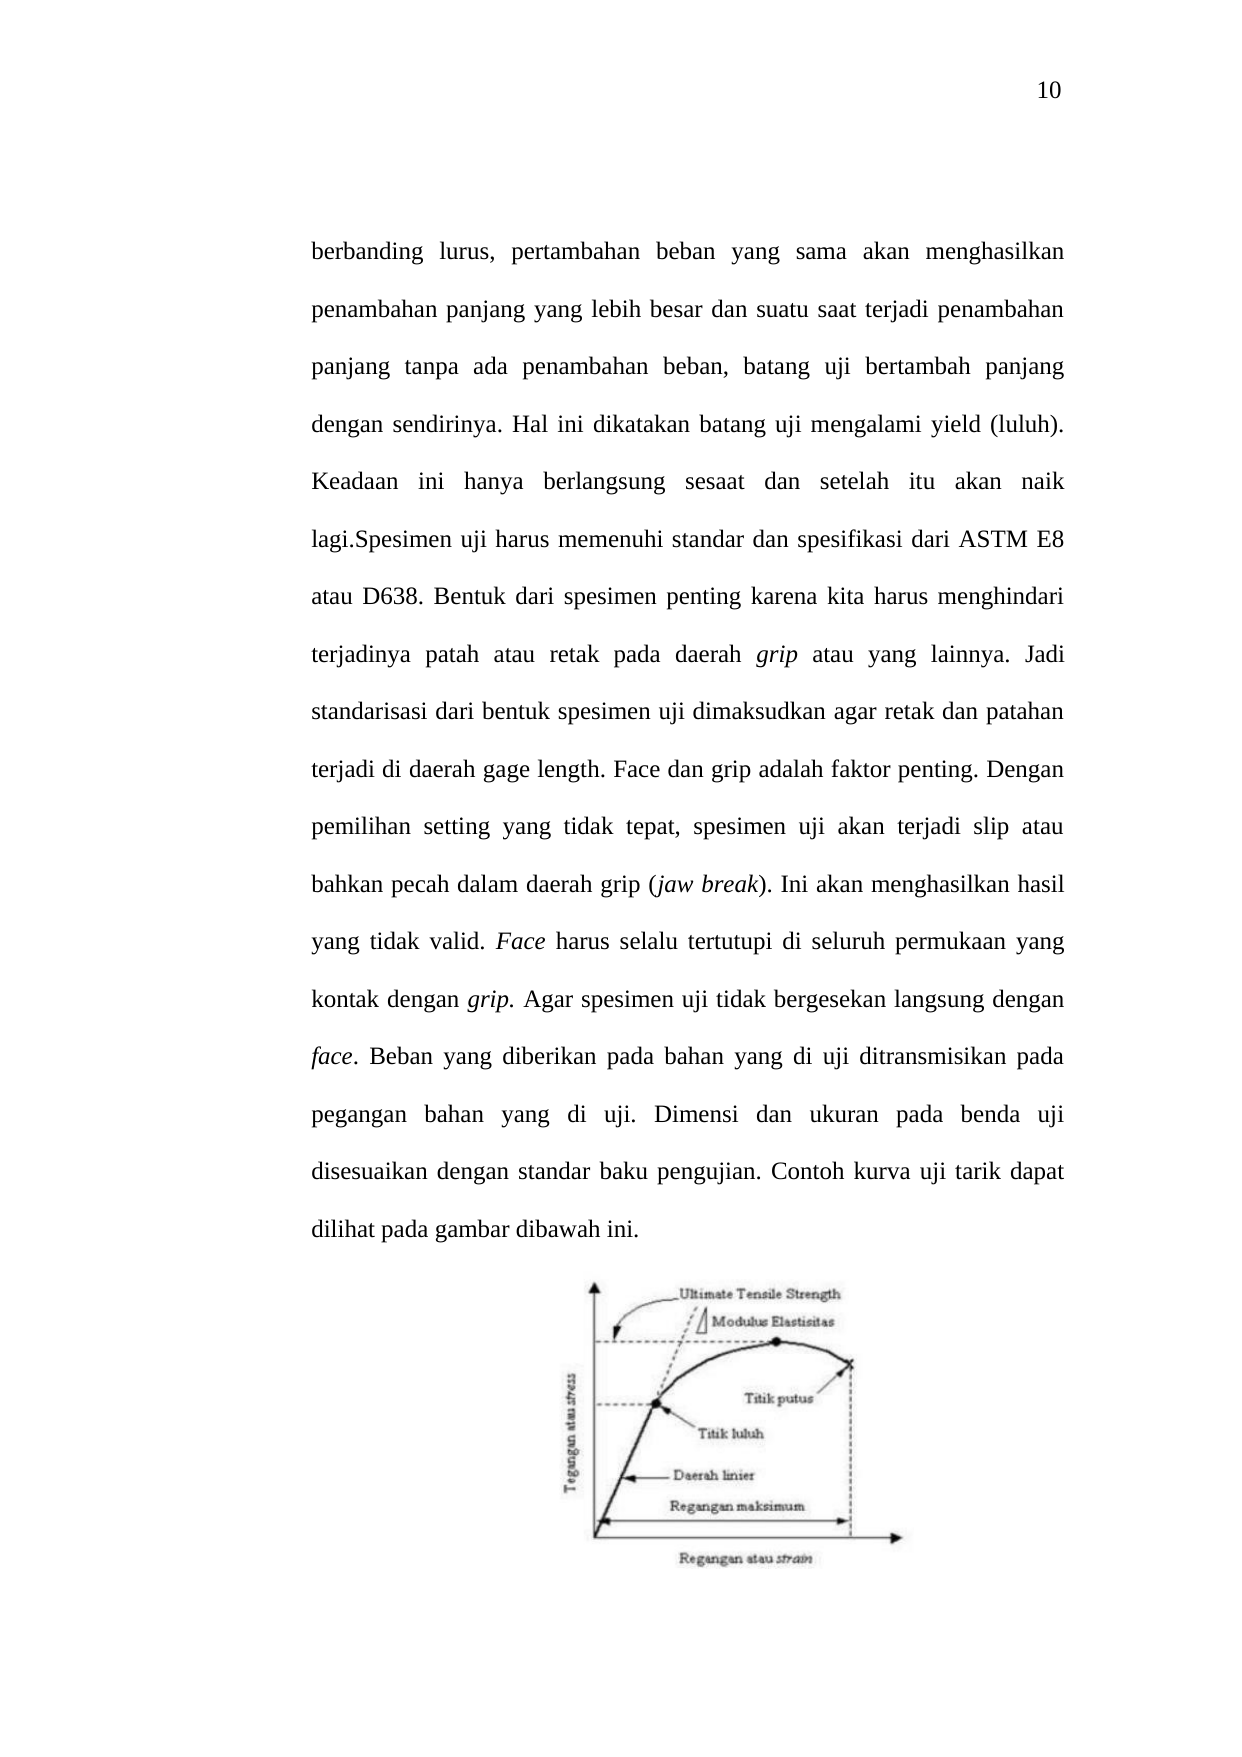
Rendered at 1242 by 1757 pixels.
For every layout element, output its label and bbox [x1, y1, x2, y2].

picture [559, 1271, 914, 1569]
text [311, 236, 1065, 1242]
